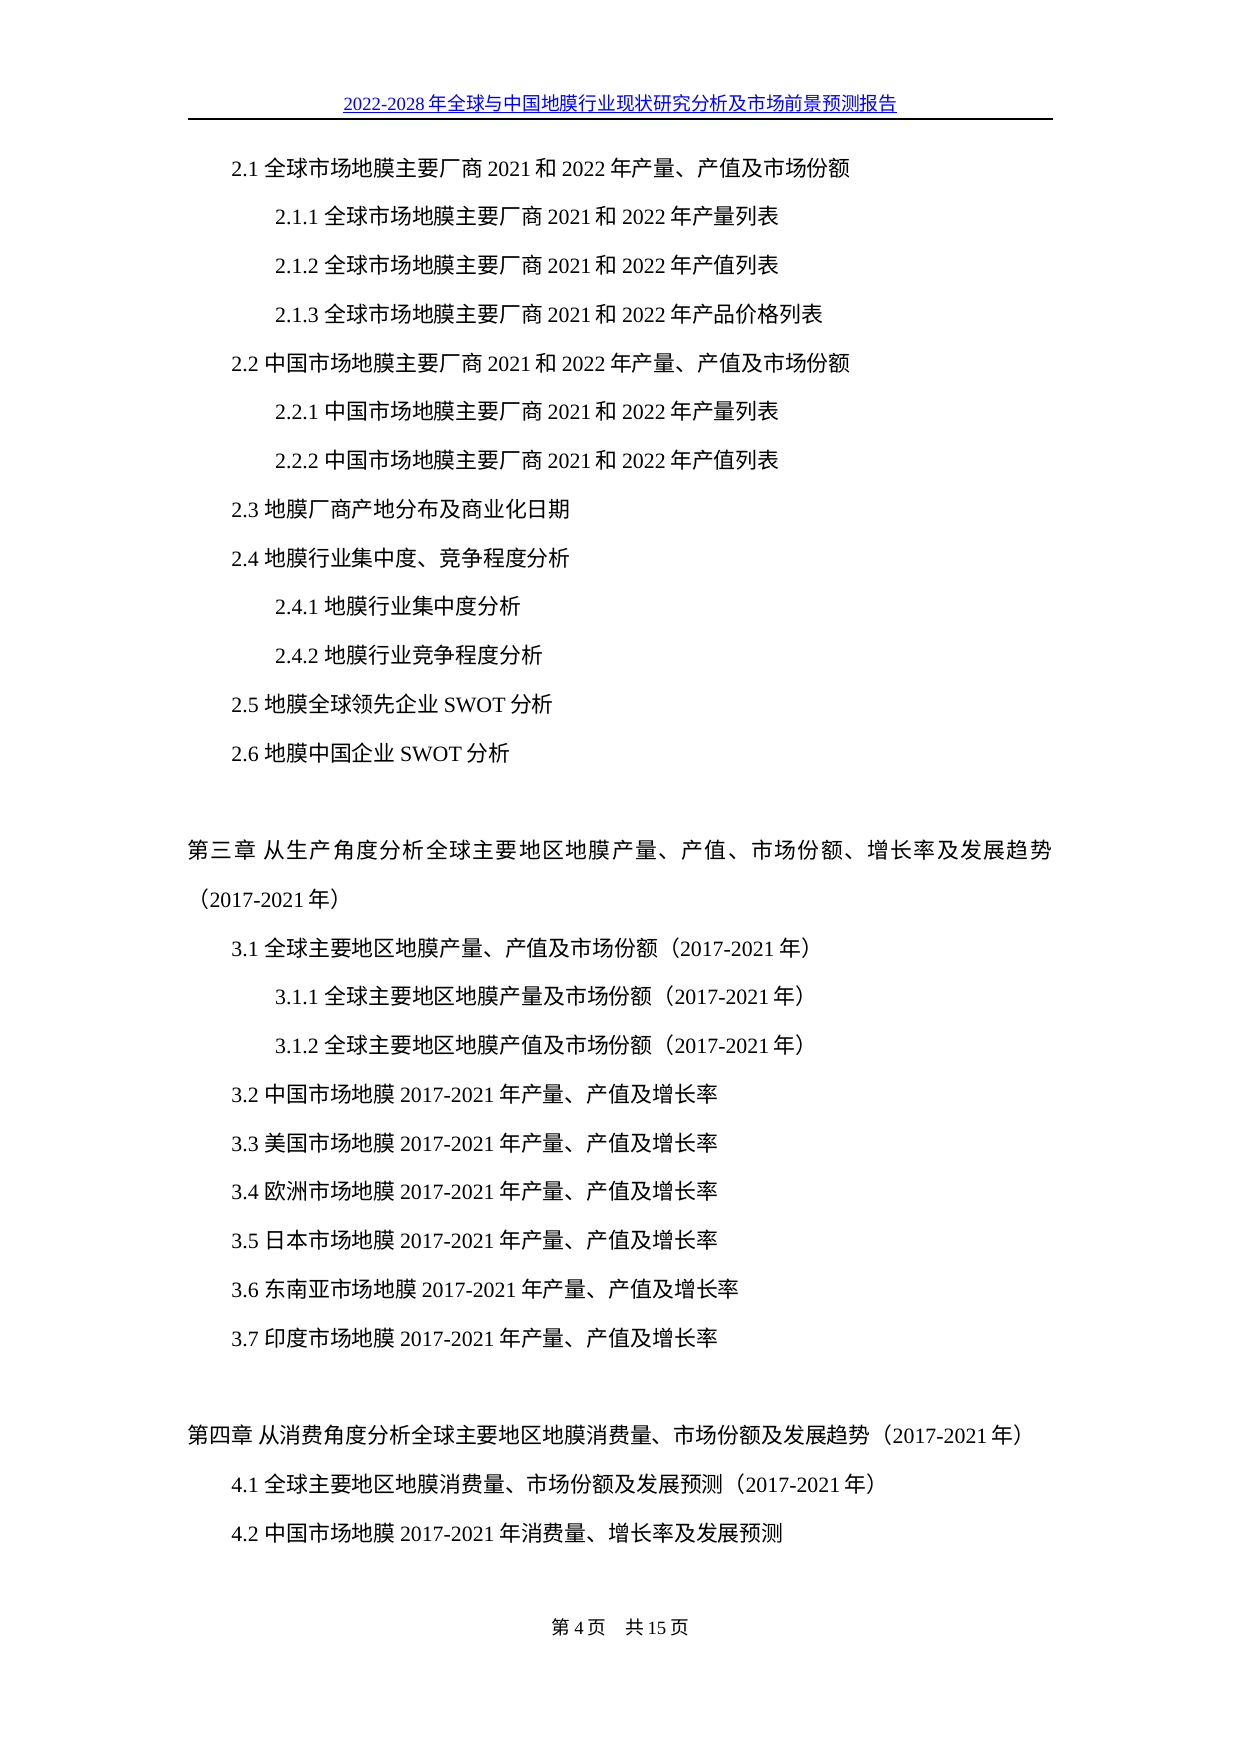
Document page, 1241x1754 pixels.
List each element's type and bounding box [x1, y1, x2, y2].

text [187, 150, 1053, 1548]
